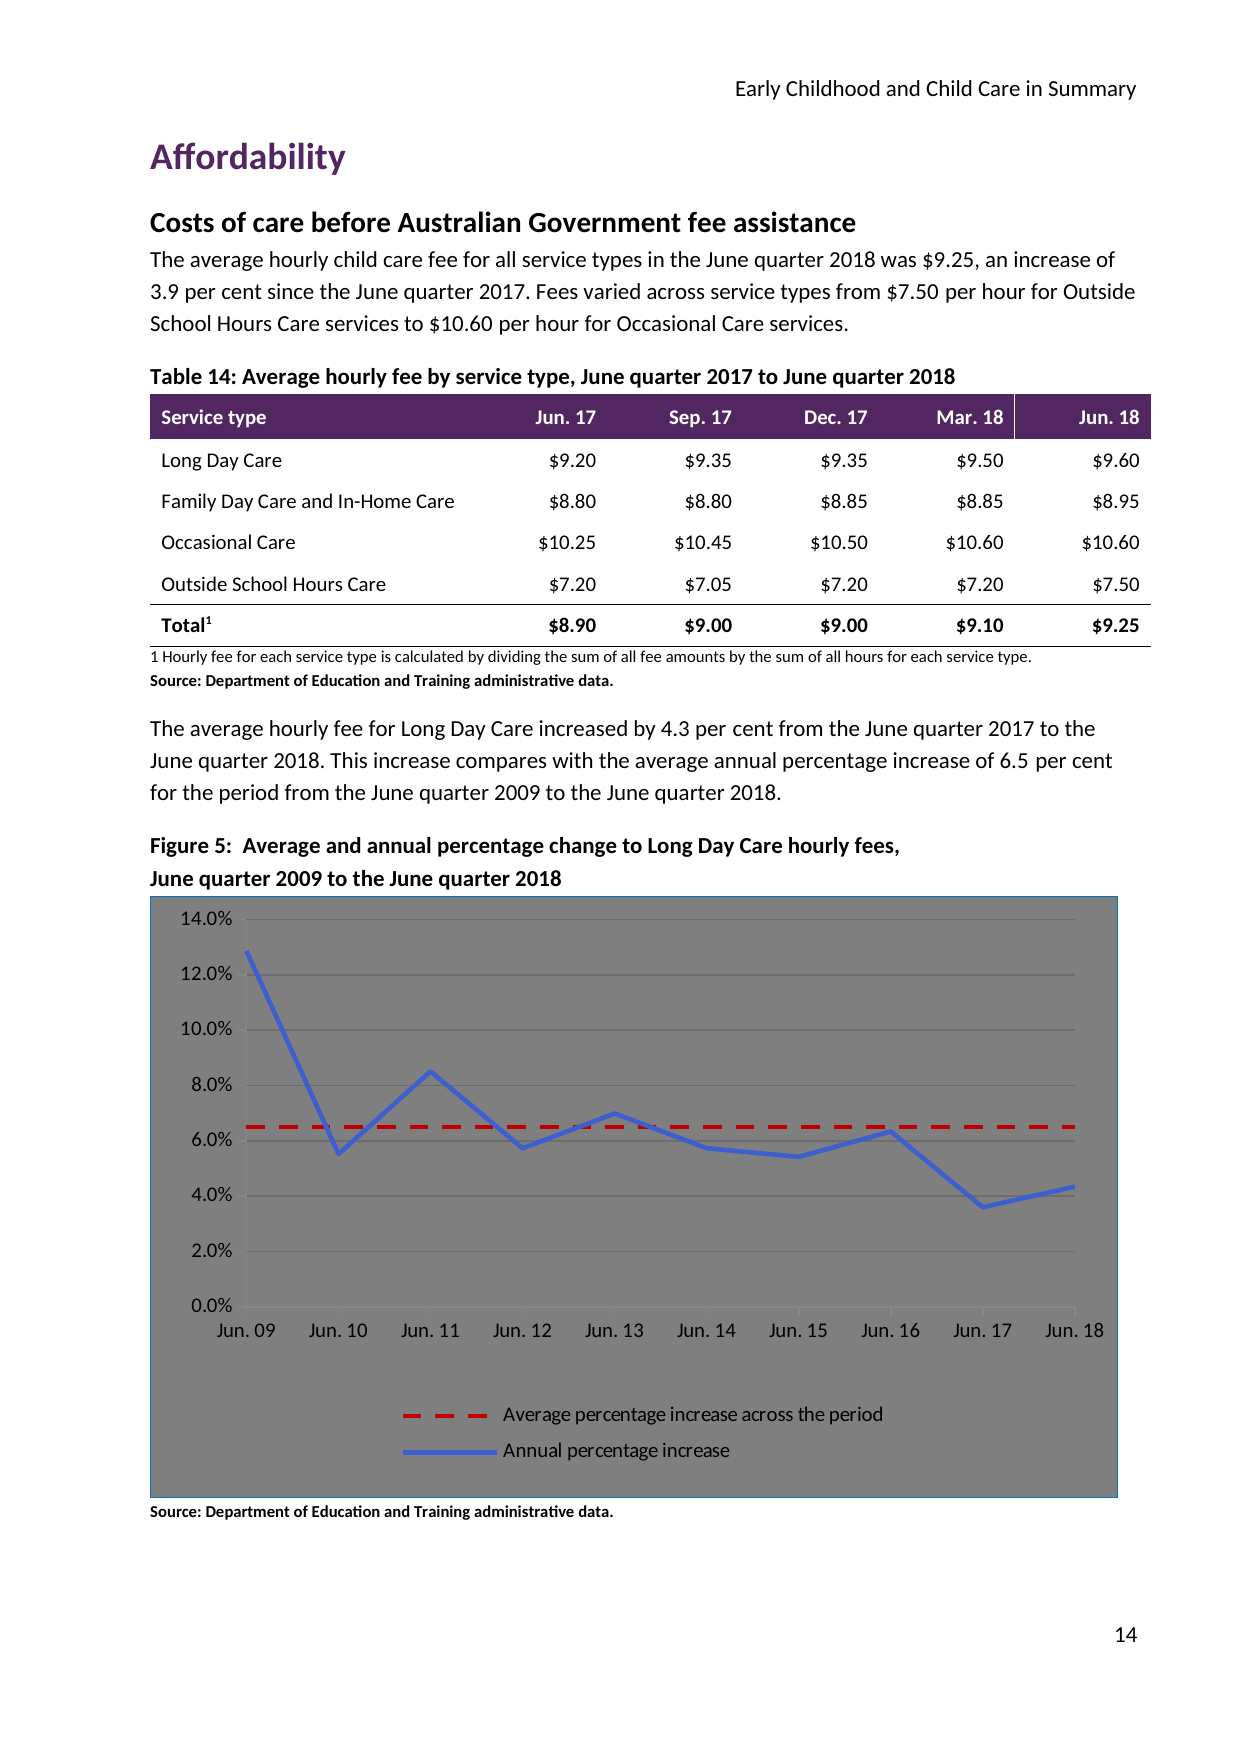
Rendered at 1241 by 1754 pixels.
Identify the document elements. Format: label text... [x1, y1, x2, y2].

table_cell $7.50 [1015, 563, 1151, 604]
table_cell $10.60 [1015, 522, 1151, 563]
table_cell $9.10 [879, 605, 1014, 646]
table_header Service type [150, 394, 471, 439]
table_cell $8.85 [743, 480, 879, 522]
table_cell Total1 [150, 605, 471, 646]
table_cell $10.45 [607, 522, 743, 563]
table_cell $9.60 [1015, 439, 1151, 480]
subtitle Figure 5: Average and annual percentage change to Long Day Care hourly fees, June quarter 2009 to the June quarter 2018 [150, 832, 1137, 892]
table_cell $8.80 [607, 480, 743, 522]
table_cell $8.80 [471, 480, 607, 522]
table_cell $9.50 [879, 439, 1014, 480]
table_cell $7.20 [471, 563, 607, 604]
table_cell Occasional Care [150, 522, 471, 563]
subtitle Affordability [150, 133, 1137, 179]
table_cell Outside School Hours Care [150, 563, 471, 604]
table_header Jun. 17 [471, 394, 607, 439]
table_header Dec. 17 [743, 394, 879, 439]
table_cell Long Day Care [150, 439, 471, 480]
table_cell $10.25 [471, 522, 607, 563]
table_cell $9.35 [743, 439, 879, 480]
table_cell $7.20 [879, 563, 1014, 604]
table_cell $9.00 [607, 605, 743, 646]
subtitle Costs of care before Australian Government fee assistance [150, 204, 1137, 239]
table_cell $9.25 [1015, 605, 1151, 646]
text Source: Department of Education and Training administrative data. [150, 896, 1137, 1522]
subtitle Table 14: Average hourly fee by service type, June quarter 2017 to June quarter 2018 [150, 362, 1137, 390]
table_cell $10.50 [743, 522, 879, 563]
text The average hourly child care fee for all service types in the June quarter 2018 was $9.25, an increase of 3.9 per cent since the June quarter 2017. Fees varied across service types from $7.50 per hour for Outside School Hours Care services to $10.60 per hour for Occasional Care services. [150, 245, 1137, 337]
table_cell $9.35 [607, 439, 743, 480]
table_cell $8.95 [1015, 480, 1151, 522]
table_cell Family Day Care and In-Home Care [150, 480, 471, 522]
table_cell $7.20 [743, 563, 879, 604]
table_cell $9.20 [471, 439, 607, 480]
table_cell $10.60 [879, 522, 1014, 563]
table_cell $8.90 [471, 605, 607, 646]
table_cell $8.85 [879, 480, 1014, 522]
table_header Mar. 18 [879, 394, 1014, 439]
text 1 Hourly fee for each service type is calculated by dividing the sum of all fee amounts by the sum of all hours for each service type. [150, 647, 1137, 667]
table_cell $7.05 [607, 563, 743, 604]
table_header Sep. 17 [607, 394, 743, 439]
table_header Jun. 18 [1015, 394, 1151, 439]
table_cell $9.00 [743, 605, 879, 646]
text Source: Department of Education and Training administrative data. [150, 670, 1137, 690]
text The average hourly fee for Long Day Care increased by 4.3 per cent from the June quarter 2017 to the June quarter 2018. This increase compares with the average annual percentage increase of 6.5 per cent for the period from the June quarter 2009 to the June quarter 2018. [150, 714, 1137, 807]
